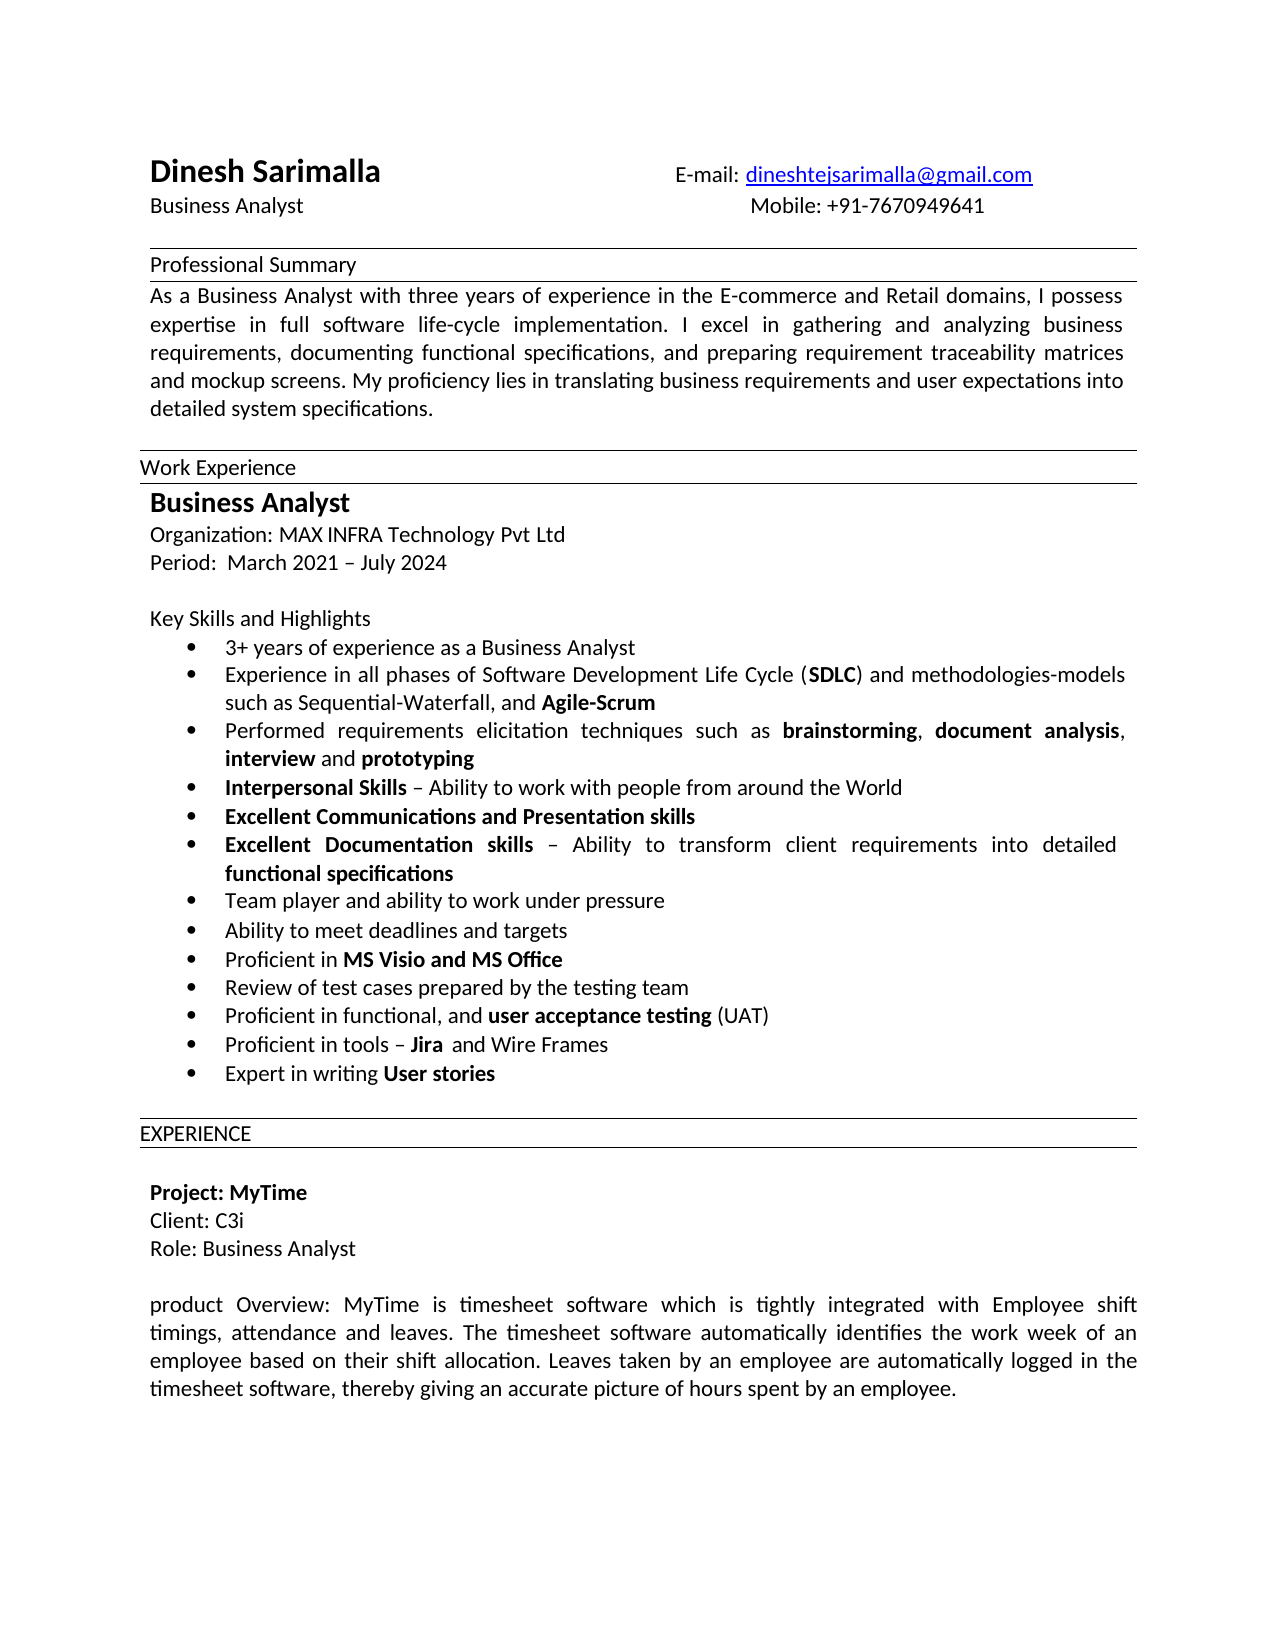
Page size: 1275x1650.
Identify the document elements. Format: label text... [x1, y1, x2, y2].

text Professional Summary [150, 249, 1137, 281]
text Role: Business Analyst [150, 1234, 436, 1262]
list Proficient in MS Visio and MS Office [187, 944, 1137, 973]
list Proficient in tools – Jira and Wire Frames [187, 1029, 1137, 1058]
text Organization: MAX INFRA Technology Pvt Ltd Period: March 2021 – July 2024 [150, 520, 566, 576]
text Dinesh Sarimalla E-mail: dineshtejsarimalla@gmail.com Business Analyst Mobile: +91-7670949641 [150, 150, 1033, 219]
list Excellent Communications and Presentation skills [187, 801, 1137, 831]
list Expert in writing User stories [187, 1058, 1137, 1087]
text Key Skills and Highlights [150, 604, 1137, 633]
text Work Experience [139, 451, 1137, 484]
text As a Business Analyst with three years of experience in the E-commerce and Retail domains, I possess expertise in full software life-cycle implementation. I excel in gathering and analyzing business requirements, documenting functional specifications, and preparing requirement traceability matrices and mockup screens. My proficiency lies in translating business requirements and user expectations into detailed system specifications. [150, 282, 1125, 422]
list Excellent Documentation skills – Ability to transform client requirements into detailed [187, 831, 1137, 858]
text Client: C3i [150, 1206, 378, 1234]
list Ability to meet deadlines and targets [187, 915, 1137, 944]
list Team player and ability to work under pressure [187, 887, 1137, 915]
title Business Analyst [150, 484, 1137, 520]
list Experience in all phases of Software Development Life Cycle (SDLC) and methodologies-models such as Sequential-Waterfall, and Agile-Scrum [187, 661, 1126, 716]
text EXPERIENCE [139, 1119, 1137, 1147]
text Project: MyTime [150, 1178, 378, 1206]
list Proficient in functional, and user acceptance testing (UAT) [187, 1001, 1137, 1029]
list Performed requirements elicitation techniques such as brainstorming, document analysis, interview and prototyping [187, 716, 1126, 772]
subtitle functional specifications [225, 859, 1137, 887]
list Interpersonal Skills – Ability to work with people from around the World [187, 772, 1137, 801]
list Review of test cases prepared by the testing team [187, 973, 1137, 1001]
list 3+ years of experience as a Business Analyst [187, 633, 1137, 661]
text product Overview: MyTime is timesheet software which is tightly integrated with Employee shift timings, attendance and leaves. The timesheet software automatically identifies the work week of an employee based on their shift allocation. Leaves taken by an employee are automatically logged in the timesheet software, thereby giving an accurate picture of hours spent by an employee. [149, 1291, 1137, 1403]
